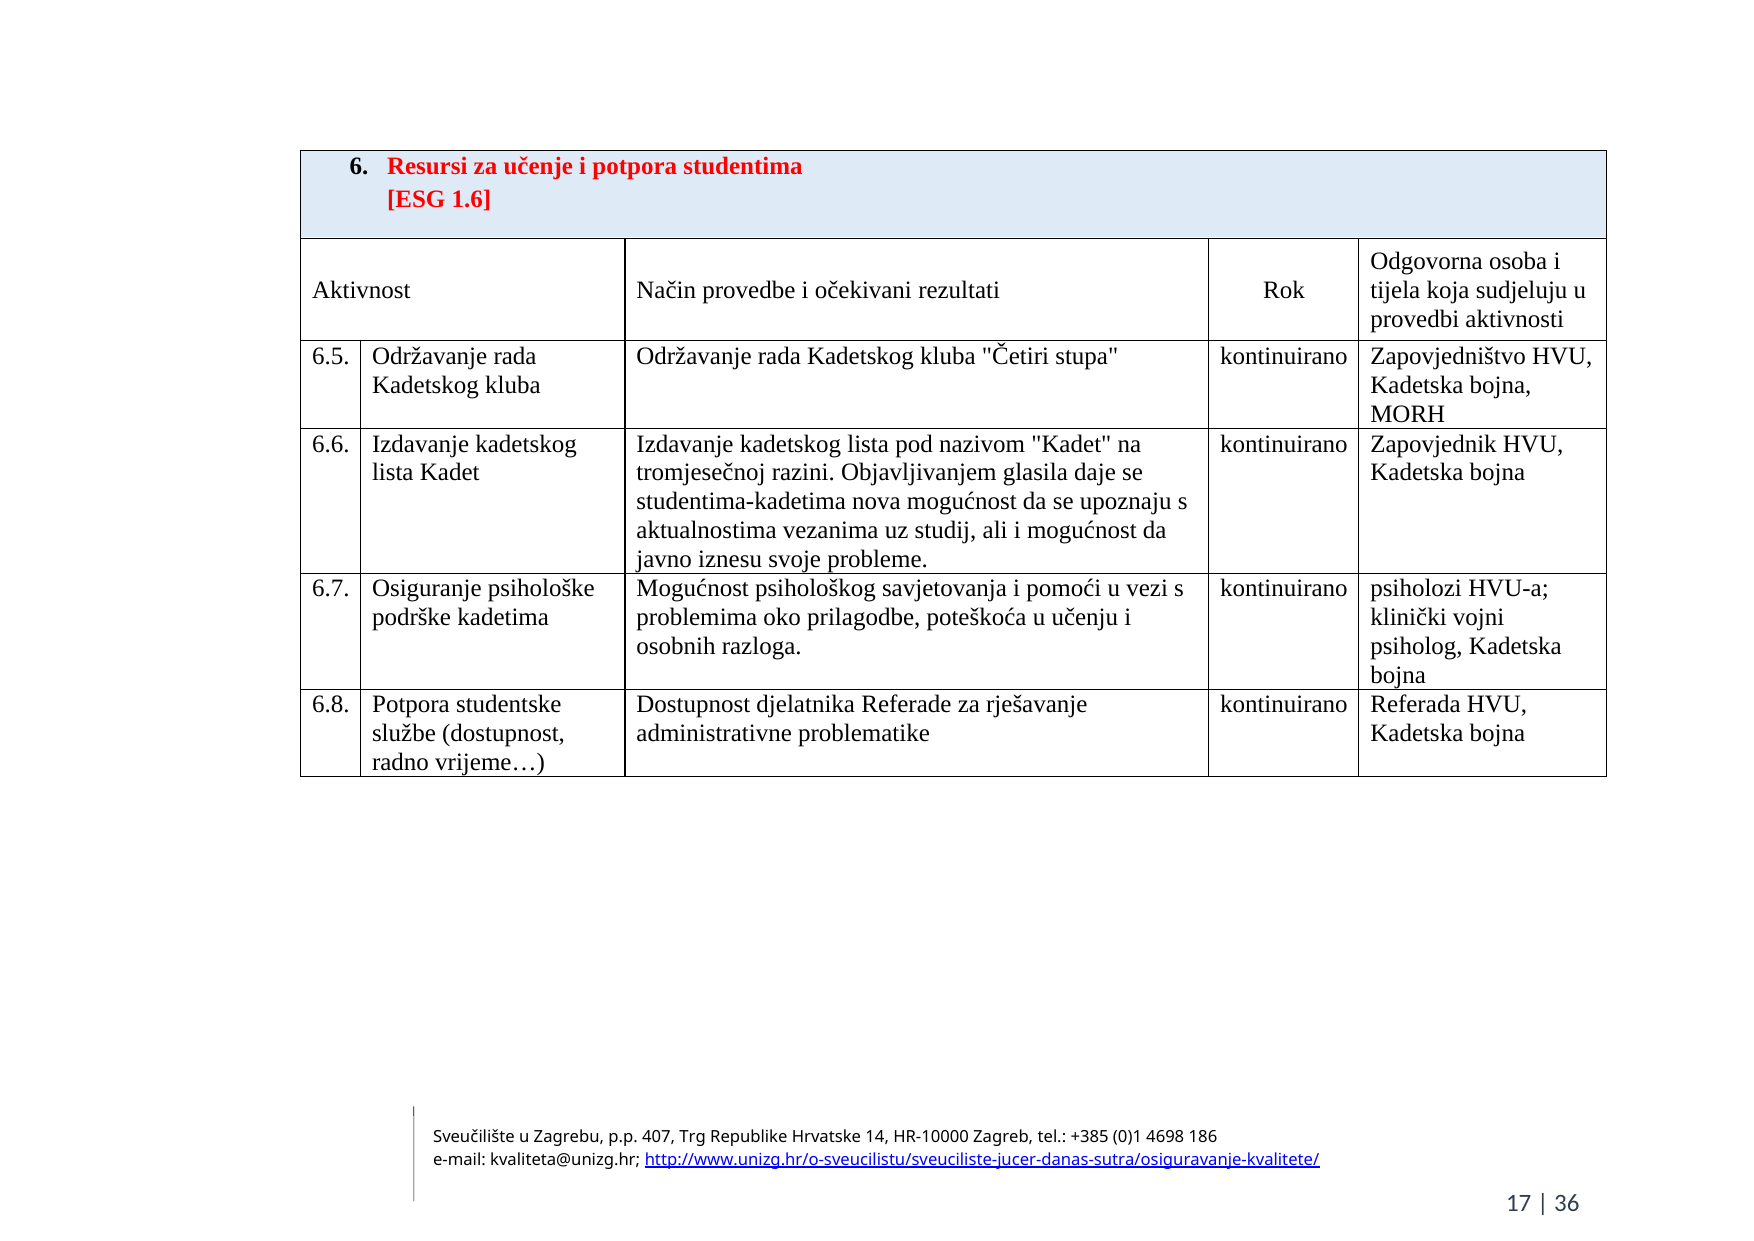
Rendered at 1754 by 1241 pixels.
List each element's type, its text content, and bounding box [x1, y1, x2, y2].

table_cell Osiguranje psihološke podrške kadetima [361, 574, 624, 688]
table_cell 6.6. [301, 429, 360, 572]
table_cell kontinuirano [1209, 341, 1358, 428]
table_cell psiholozi HVU-a; klinički vojni psiholog, Kadetska bojna [1359, 574, 1606, 688]
table_cell Referada HVU, Kadetska bojna [1359, 690, 1606, 776]
table_cell 6.8. [301, 690, 360, 776]
table_header Resursi za učenje i potpora studentima [ESG 1.6] [301, 151, 1606, 237]
table_cell Dostupnost djelatnika Referade za rješavanje administrativne problematike [626, 690, 1208, 776]
table_cell Održavanje rada Kadetskog kluba [361, 341, 624, 428]
table_cell Način provedbe i očekivani rezultati [626, 239, 1208, 340]
table_cell Zapovjednik HVU, Kadetska bojna [1359, 429, 1606, 572]
table_cell kontinuirano [1209, 574, 1358, 688]
table_cell 6.5. [301, 341, 360, 428]
table_cell Izdavanje kadetskog lista Kadet [361, 429, 624, 572]
table_cell Aktivnost [301, 239, 624, 340]
table_cell Odgovorna osoba i tijela koja sudjeluju u provedbi aktivnosti [1359, 239, 1606, 340]
table_cell Rok [1209, 239, 1358, 340]
table_cell Zapovjedništvo HVU, Kadetska bojna, MORH [1359, 341, 1606, 428]
table_cell Održavanje rada Kadetskog kluba "Četiri stupa" [626, 341, 1208, 428]
table_cell Potpora studentske službe (dostupnost, radno vrijeme…) [361, 690, 624, 776]
table_cell kontinuirano [1209, 429, 1358, 572]
table_cell Izdavanje kadetskog lista pod nazivom "Kadet" na tromjesečnoj razini. Objavljivanjem glasila daje se studentima-kadetima nova mogućnost da se upoznaju s aktualnostima vezanima uz studij, ali i mogućnost da javno iznesu svoje probleme. [626, 429, 1208, 572]
table_cell 6.7. [301, 574, 360, 688]
table_cell kontinuirano [1209, 690, 1358, 776]
table_cell Mogućnost psihološkog savjetovanja i pomoći u vezi s problemima oko prilagodbe, poteškoća u učenju i osobnih razloga. [626, 574, 1208, 688]
